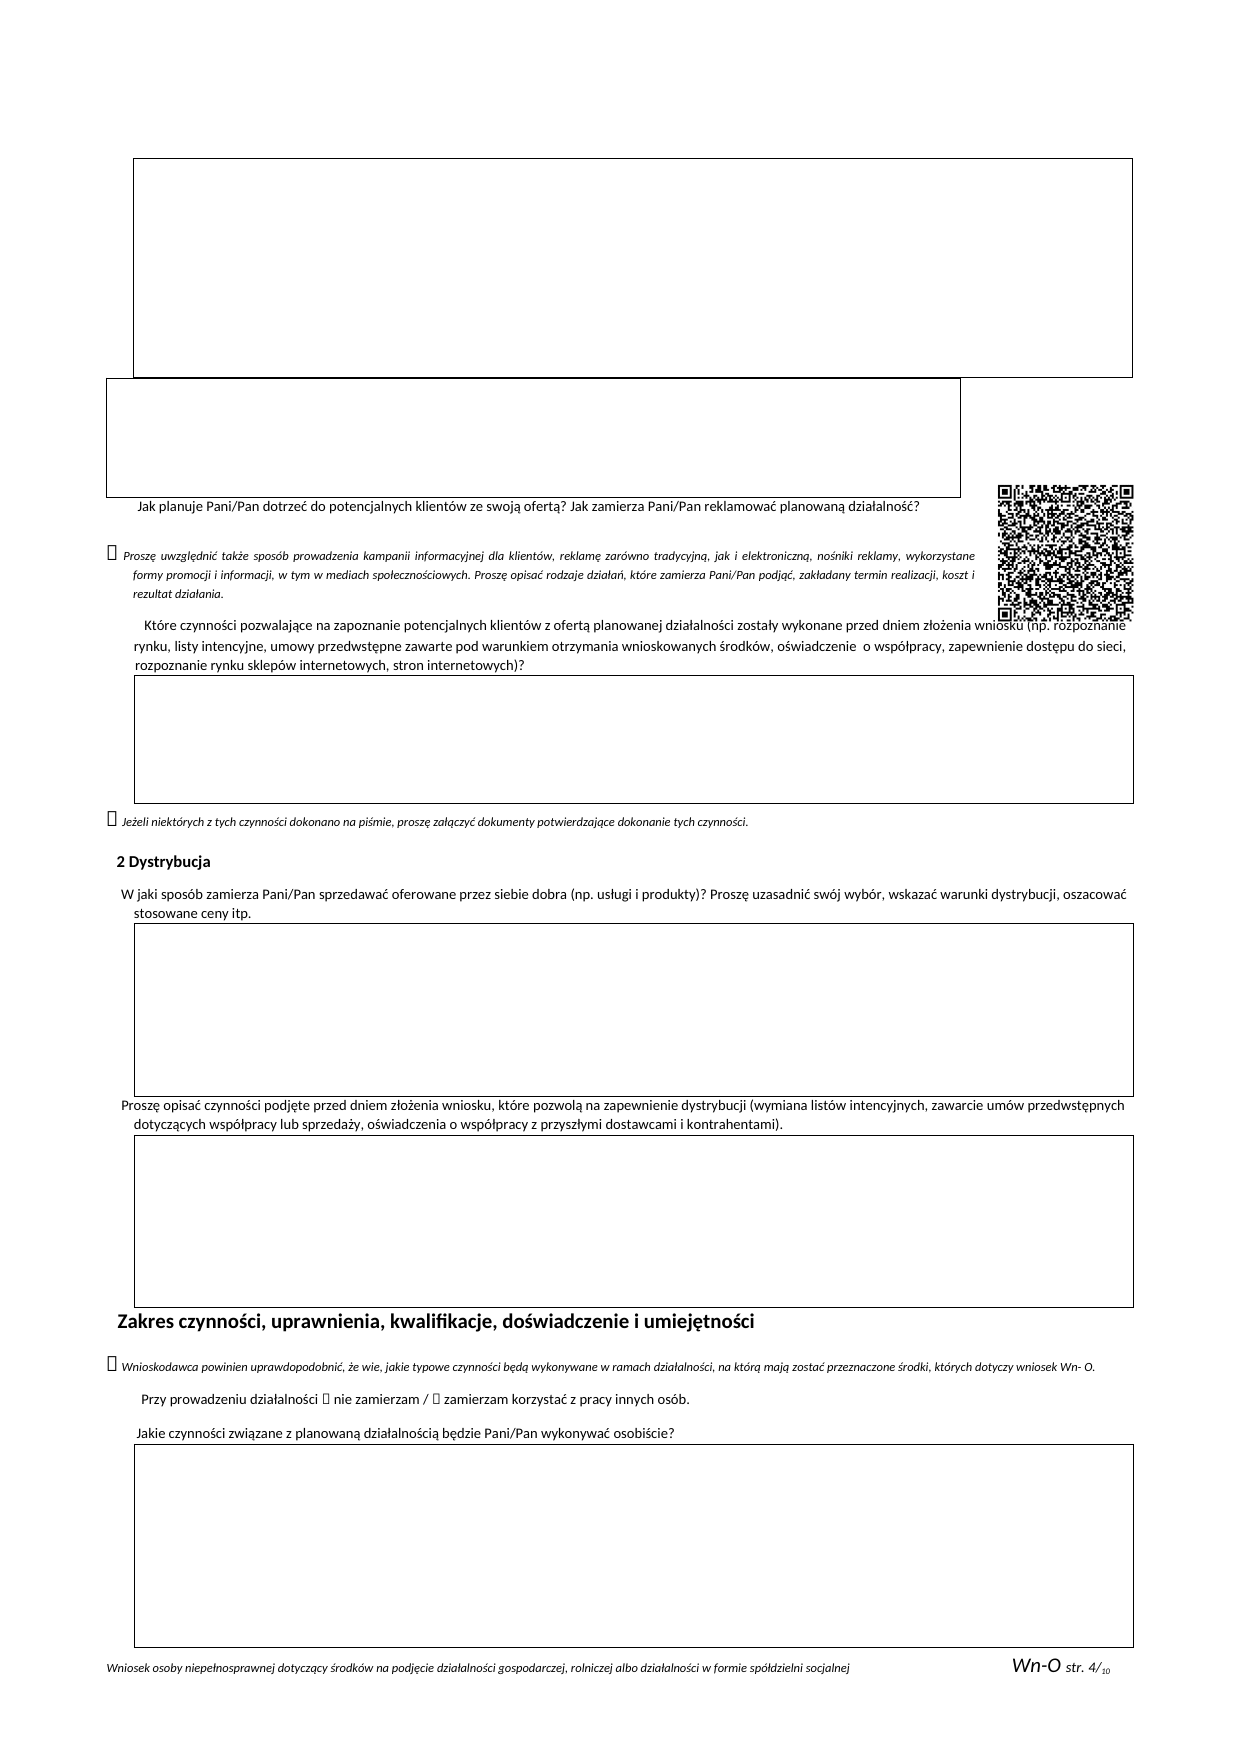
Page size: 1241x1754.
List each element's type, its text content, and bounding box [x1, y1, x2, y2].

table_header [135, 924, 1133, 1096]
text  Proszę uwzględnić także sposób prowadzenia kampanii informacyjnej dla klientów, reklamę zarówno tradycyjną, jak i elektroniczną, nośniki reklamy, wykorzystane formy promocji i informacji, w tym w mediach społecznościowych. Proszę opisać rodzaje działań, które zamierza Pani/Pan podjąć, zakładany termin realizacji, koszt i rezultat działania. [106, 538, 997, 602]
subtitle Zakres czynności, uprawnienia, kwalifikacje, doświadczenie i umiejętności [117, 1308, 1131, 1333]
text Które czynności pozwalające na zapoznanie potencjalnych klientów z ofertą planowanej działalności zostały wykonane przed dniem złożenia wniosku (np. rozpoznanie [106, 616, 1131, 634]
text Proszę opisać czynności podjęte przed dniem złożenia wniosku, które pozwolą na zapewnienie dystrybucji (wymiana listów intencyjnych, zawarcie umów przedwstępnych dotyczących współpracy lub sprzedaży, oświadczenia o współpracy z przyszłymi dostawcami i kontrahentami). [117, 1096, 1131, 1133]
text  Wnioskodawca powinien uprawdopodobnić, że wie, jakie typowe czynności będą wykonywane w ramach działalności, na którą mają zostać przeznaczone środki, których dotyczy wniosek Wn- O. [106, 1349, 1131, 1377]
table_header [107, 379, 960, 497]
table_header [134, 159, 1132, 377]
text  Jeżeli niektórych z tych czynności dokonano na piśmie, proszę załączyć dokumenty potwierdzające dokonanie tych czynności. [106, 804, 1131, 832]
table_header [135, 1136, 1133, 1307]
text Jakie czynności związane z planowaną działalnością będzie Pani/Pan wykonywać osobiście? [106, 1424, 1131, 1442]
table_header [135, 1445, 1133, 1647]
table_header [135, 676, 1133, 803]
subtitle 2 Dystrybucja [116, 851, 1131, 871]
text W jaki sposób zamierza Pani/Pan sprzedawać oferowane przez siebie dobra (np. usługi i produkty)? Proszę uzasadnić swój wybór, wskazać warunki dystrybucji, oszacować stosowane ceny itp. [117, 885, 1131, 922]
text Jak planuje Pani/Pan dotrzeć do potencjalnych klientów ze swoją ofertą? Jak zamierza Pani/Pan reklamować planowaną działalność? [106, 497, 997, 515]
picture [997, 484, 1134, 622]
text rynku, listy intencyjne, umowy przedwstępne zawarte pod warunkiem otrzymania wnioskowanych środków, oświadczenie o współpracy, zapewnienie dostępu do sieci, rozpoznanie rynku sklepów internetowych, stron internetowych)? [134, 637, 1131, 674]
text Przy prowadzeniu działalności  nie zamierzam /  zamierzam korzystać z pracy innych osób. [106, 1388, 1131, 1408]
